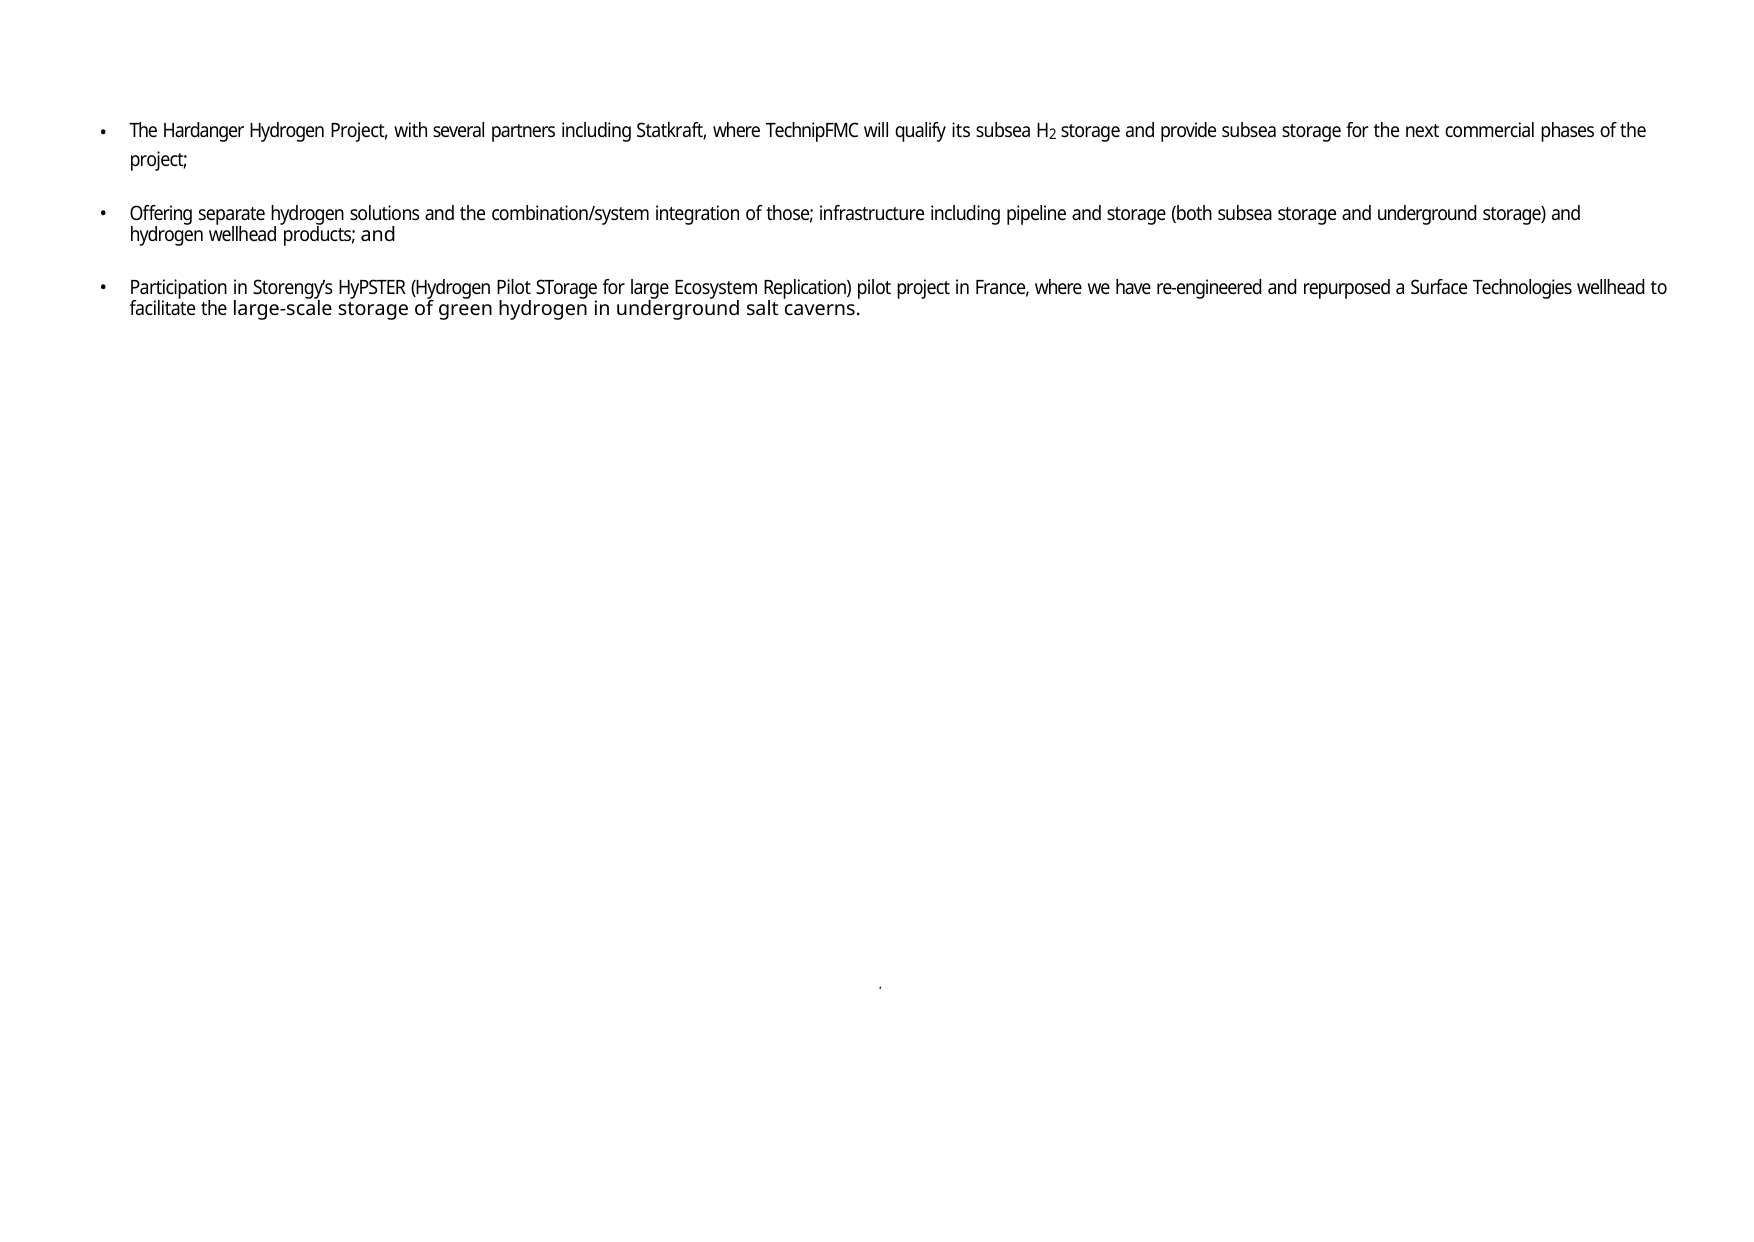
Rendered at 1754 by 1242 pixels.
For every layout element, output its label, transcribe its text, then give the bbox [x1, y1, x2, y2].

list Offering separate hydrogen solutions and the combination/system integration of those; infrastructure including pipeline and storage (both subsea storage and underground storage) and hydrogen wellhead products; and [99, 202, 1658, 247]
list The Hardanger Hydrogen Project, with several partners including Statkraft, where TechnipFMC will qualify its subsea H2 storage and provide subsea storage for the next commercial phases of the project; [99, 117, 1702, 173]
list Participation in Storengy’s HyPSTER (Hydrogen Pilot STorage for large Ecosystem Replication) pilot project in France, where we have re-engineered and repurposed a Surface Technologies wellhead to facilitate the large-scale storage of green hydrogen in underground salt caverns. [99, 277, 1669, 321]
